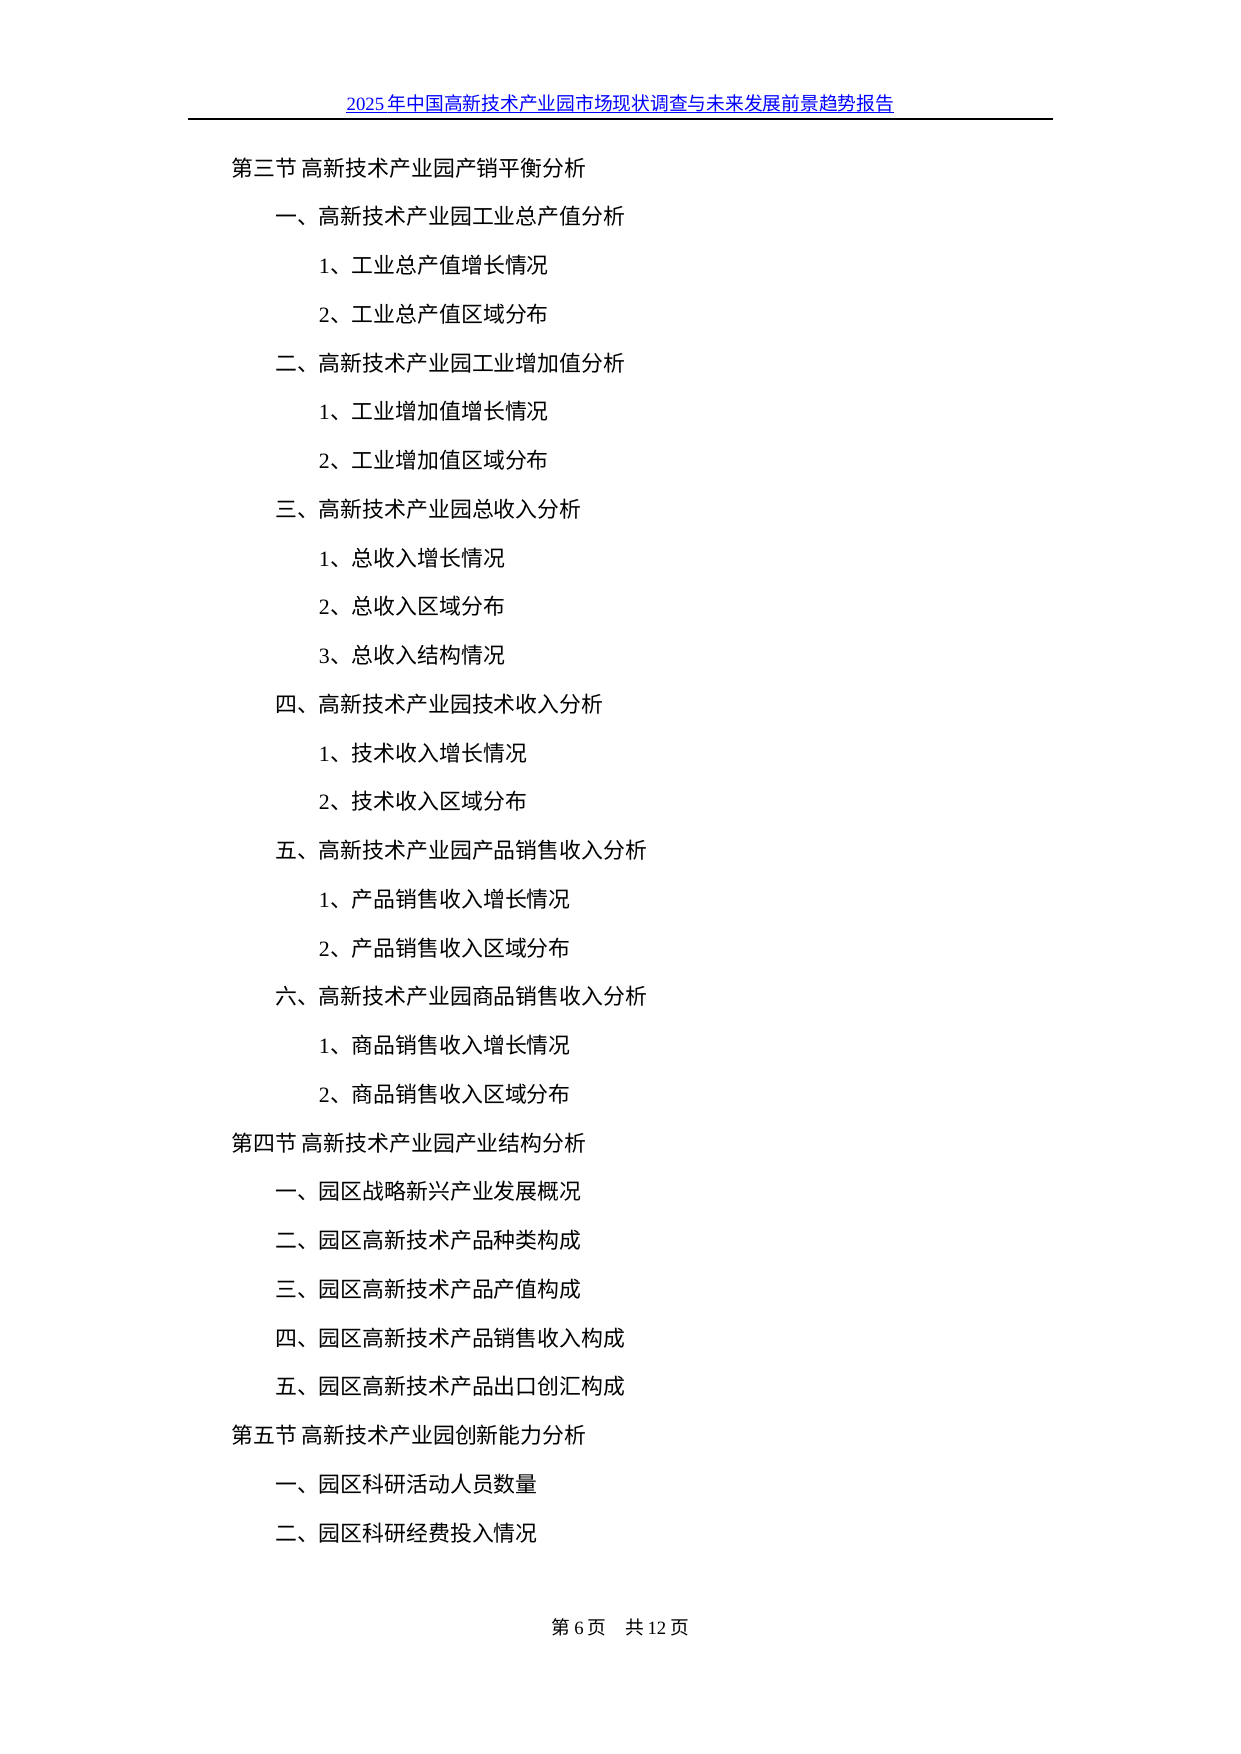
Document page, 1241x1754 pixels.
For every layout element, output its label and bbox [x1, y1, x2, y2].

text [187, 150, 1053, 1548]
